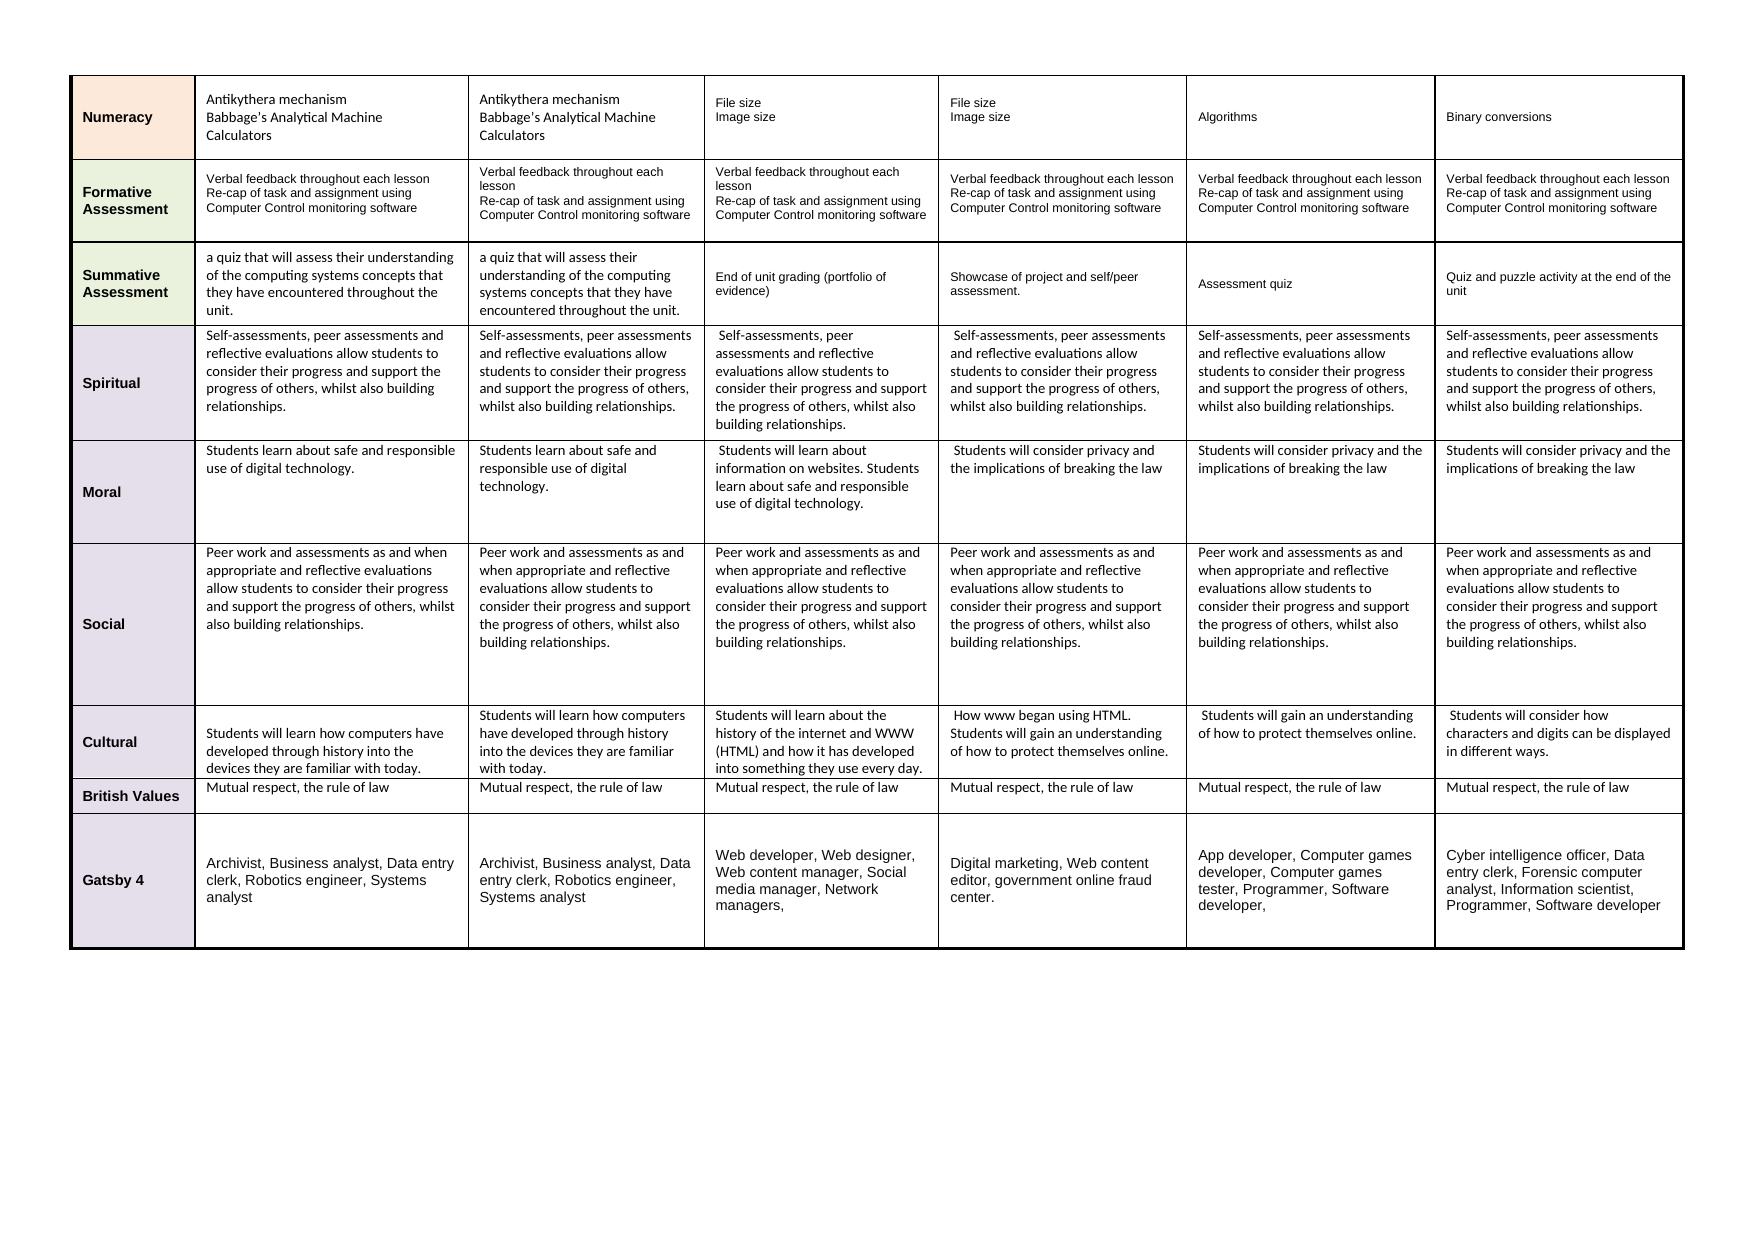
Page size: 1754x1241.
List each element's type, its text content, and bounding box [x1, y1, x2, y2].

table_cell Algorithms [1187, 76, 1434, 159]
table_cell Students will consider privacy and the implications of breaking the law [1436, 441, 1682, 543]
table_cell Archivist, Business analyst, Data entry clerk, Robotics engineer, Systems analyst [196, 814, 468, 947]
table_cell Antikythera mechanism Babbage’s Analytical Machine Calculators [196, 76, 468, 159]
table_cell Cyber intelligence officer, Data entry clerk, Forensic computer analyst, Information scientist, Programmer, Software developer [1436, 814, 1682, 947]
table_cell Self-assessments, peer assessments and reflective evaluations allow students to consider their progress and support the progress of others, whilst also building relationships. [1436, 326, 1682, 440]
table_cell Verbal feedback throughout each lesson Re-cap of task and assignment using Computer Control monitoring software [1187, 160, 1434, 241]
table_cell Assessment quiz [1187, 243, 1434, 325]
table_cell Mutual respect, the rule of law [1187, 779, 1434, 813]
table_cell Students will consider privacy and the implications of breaking the law [1187, 441, 1434, 543]
table_cell Verbal feedback throughout each lesson Re-cap of task and assignment using Computer Control monitoring software [939, 160, 1186, 241]
table_cell Peer work and assessments as and when appropriate and reflective evaluations allow students to consider their progress and support the progress of others, whilst also building relationships. [469, 544, 704, 705]
table_cell Mutual respect, the rule of law [469, 779, 704, 813]
table_cell File size Image size [939, 76, 1186, 159]
table_cell Self-assessments, peer assessments and reflective evaluations allow students to consider their progress and support the progress of others, whilst also building relationships. [1187, 326, 1434, 440]
table_cell Verbal feedback throughout each lesson Re-cap of task and assignment using Computer Control monitoring software [1436, 160, 1682, 241]
table_cell Self-assessments, peer assessments and reflective evaluations allow students to consider their progress and support the progress of others, whilst also building relationships. [705, 326, 938, 440]
table_cell Students will learn about the history of the internet and WWW (HTML) and how it has developed into something they use every day. [705, 706, 938, 777]
table_cell Self-assessments, peer assessments and reflective evaluations allow students to consider their progress and support the progress of others, whilst also building relationships. [939, 326, 1186, 440]
table_cell Peer work and assessments as and when appropriate and reflective evaluations allow students to consider their progress and support the progress of others, whilst also building relationships. [1436, 544, 1682, 705]
table_cell Students will learn how computers have developed through history into the devices they are familiar with today. [469, 706, 704, 777]
table_cell Mutual respect, the rule of law [705, 779, 938, 813]
table_cell Gatsby 4 [73, 814, 194, 947]
table_cell Peer work and assessments as and when appropriate and reflective evaluations allow students to consider their progress and support the progress of others, whilst also building relationships. [196, 544, 468, 705]
table_cell Archivist, Business analyst, Data entry clerk, Robotics engineer, Systems analyst [469, 814, 704, 947]
table_cell Social [73, 544, 194, 705]
table_cell Formative Assessment [73, 160, 194, 241]
table_cell Digital marketing, Web content editor, government online fraud center. [939, 814, 1186, 947]
table_cell Numeracy [73, 76, 194, 159]
table_cell Mutual respect, the rule of law [196, 779, 468, 813]
table_cell Showcase of project and self/peer assessment. [939, 243, 1186, 325]
table_cell Mutual respect, the rule of law [1436, 779, 1682, 813]
table_cell Verbal feedback throughout each lesson Re-cap of task and assignment using Computer Control monitoring software [469, 160, 704, 241]
table_cell Moral [73, 441, 194, 543]
table_cell Peer work and assessments as and when appropriate and reflective evaluations allow students to consider their progress and support the progress of others, whilst also building relationships. [1187, 544, 1434, 705]
table_cell Students will learn how computers have developed through history into the devices they are familiar with today. [196, 706, 468, 777]
table_cell End of unit grading (portfolio of evidence) [705, 243, 938, 325]
table_cell Self-assessments, peer assessments and reflective evaluations allow students to consider their progress and support the progress of others, whilst also building relationships. [469, 326, 704, 440]
table_cell Self-assessments, peer assessments and reflective evaluations allow students to consider their progress and support the progress of others, whilst also building relationships. [196, 326, 468, 440]
table_cell Students will gain an understanding of how to protect themselves online. [1187, 706, 1434, 777]
table_cell App developer, Computer games developer, Computer games tester, Programmer, Software developer, [1187, 814, 1434, 947]
table_cell Students learn about safe and responsible use of digital technology. [196, 441, 468, 543]
table_cell Students learn about safe and responsible use of digital technology. [469, 441, 704, 543]
table_cell Spiritual [73, 326, 194, 440]
table_cell a quiz that will assess their understanding of the computing systems concepts that they have encountered throughout the unit. [469, 243, 704, 325]
table_cell Mutual respect, the rule of law [939, 779, 1186, 813]
table_cell Students will consider how characters and digits can be displayed in different ways. [1436, 706, 1682, 777]
table_cell Summative Assessment [73, 243, 194, 325]
table_cell Peer work and assessments as and when appropriate and reflective evaluations allow students to consider their progress and support the progress of others, whilst also building relationships. [939, 544, 1186, 705]
table_cell Quiz and puzzle activity at the end of the unit [1436, 243, 1682, 325]
table_cell Students will consider privacy and the implications of breaking the law [939, 441, 1186, 543]
table_cell Web developer, Web designer, Web content manager, Social media manager, Network managers, [705, 814, 938, 947]
table_cell File size Image size [705, 76, 938, 159]
table_cell Students will learn about information on websites. Students learn about safe and responsible use of digital technology. [705, 441, 938, 543]
table_cell Peer work and assessments as and when appropriate and reflective evaluations allow students to consider their progress and support the progress of others, whilst also building relationships. [705, 544, 938, 705]
table_cell Verbal feedback throughout each lesson Re-cap of task and assignment using Computer Control monitoring software [196, 160, 468, 241]
table_cell British Values [73, 779, 194, 813]
table_cell Binary conversions [1436, 76, 1682, 159]
table_cell How www began using HTML. Students will gain an understanding of how to protect themselves online. [939, 706, 1186, 777]
table_cell a quiz that will assess their understanding of the computing systems concepts that they have encountered throughout the unit. [196, 243, 468, 325]
table_cell Antikythera mechanism Babbage’s Analytical Machine Calculators [469, 76, 704, 159]
table_cell Cultural [73, 706, 194, 777]
table_cell Verbal feedback throughout each lesson Re-cap of task and assignment using Computer Control monitoring software [705, 160, 938, 241]
